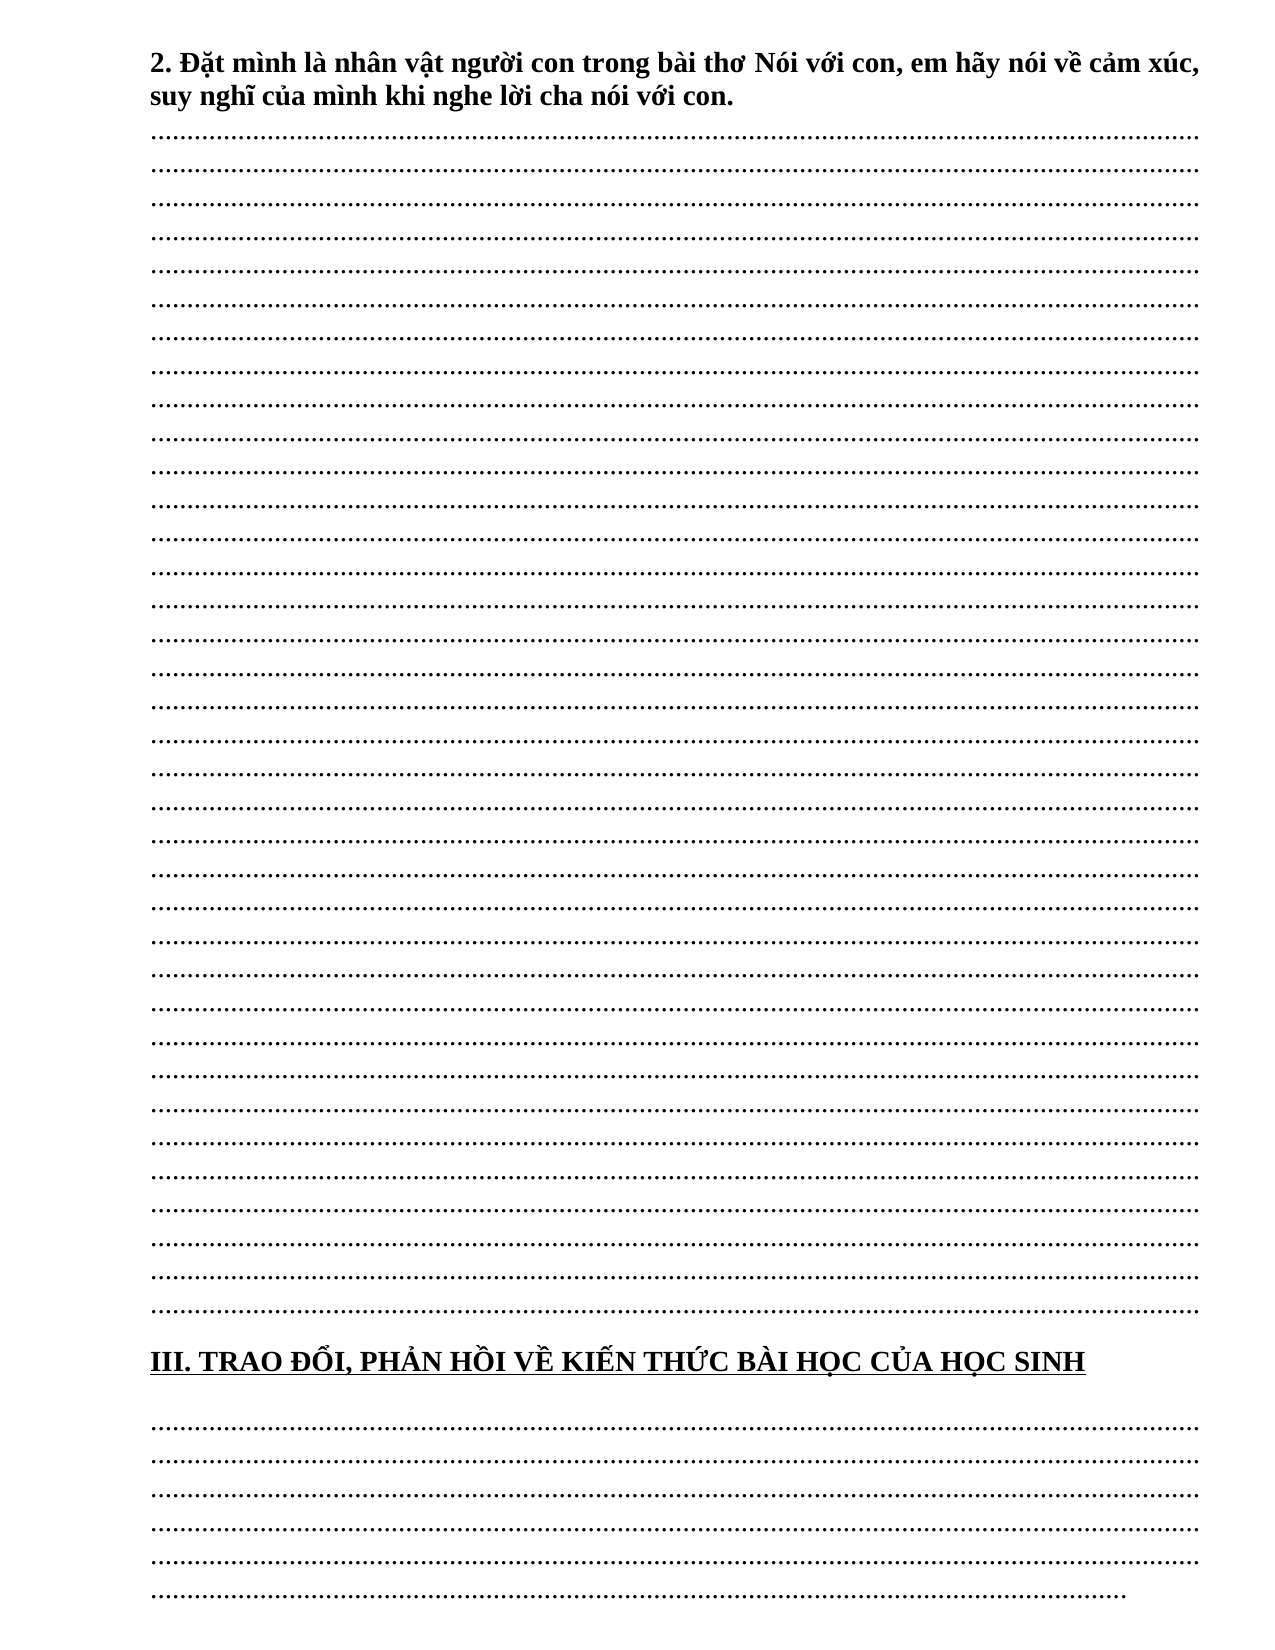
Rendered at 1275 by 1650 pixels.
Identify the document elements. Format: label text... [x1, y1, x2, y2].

text III. TRAO ĐỔI, PHẢN HỒI VỀ KIẾN THỨC BÀI HỌC CỦA HỌC SINH [150, 1344, 1200, 1378]
text 2. Đặt mình là nhân vật người con trong bài thơ Nói với con, em hãy nói về cảm xúc, suy nghĩ của mình khi nghe lời cha nói với con. [150, 45, 1200, 112]
text ...................................................................................................................................................................................................................................................................................................................................................................................................................................................................................................................................................................................................................................................................................................................................................................................................................................................................................... [150, 1403, 1200, 1604]
text ................................................................................................................................................................................................................................................................................................................................................................................................................................................................................................................................................................................................................................................................................................................................................ ................................................................................................................................................................................................................................................................................................................................................................................................................................................................................................................................................................................................................................................................................................................................................ ................................................................................................................................................................................................................................................................................................................................................................................................................................................................................................................................................................................................ ................................................................................................................................................................................................................................................................................................................................................................................................................................................................................................................................................................................................................................................................................................................................................................................................................................................................................................................................................................................................................................................ ................................................................................................................................................................................................................................................................................................................................................................................................................................................................................................................................................................................................................................................................................................................................................ ................................................................................................................................................................................................................................................................................................................................................................................................................................................................................................................................................................................................................................................................................................................................................................................................................................................................................................................................................................................................................................................................................................................................................................................................................................................................................................................................................................................................................................................................................................ [150, 112, 1200, 1319]
